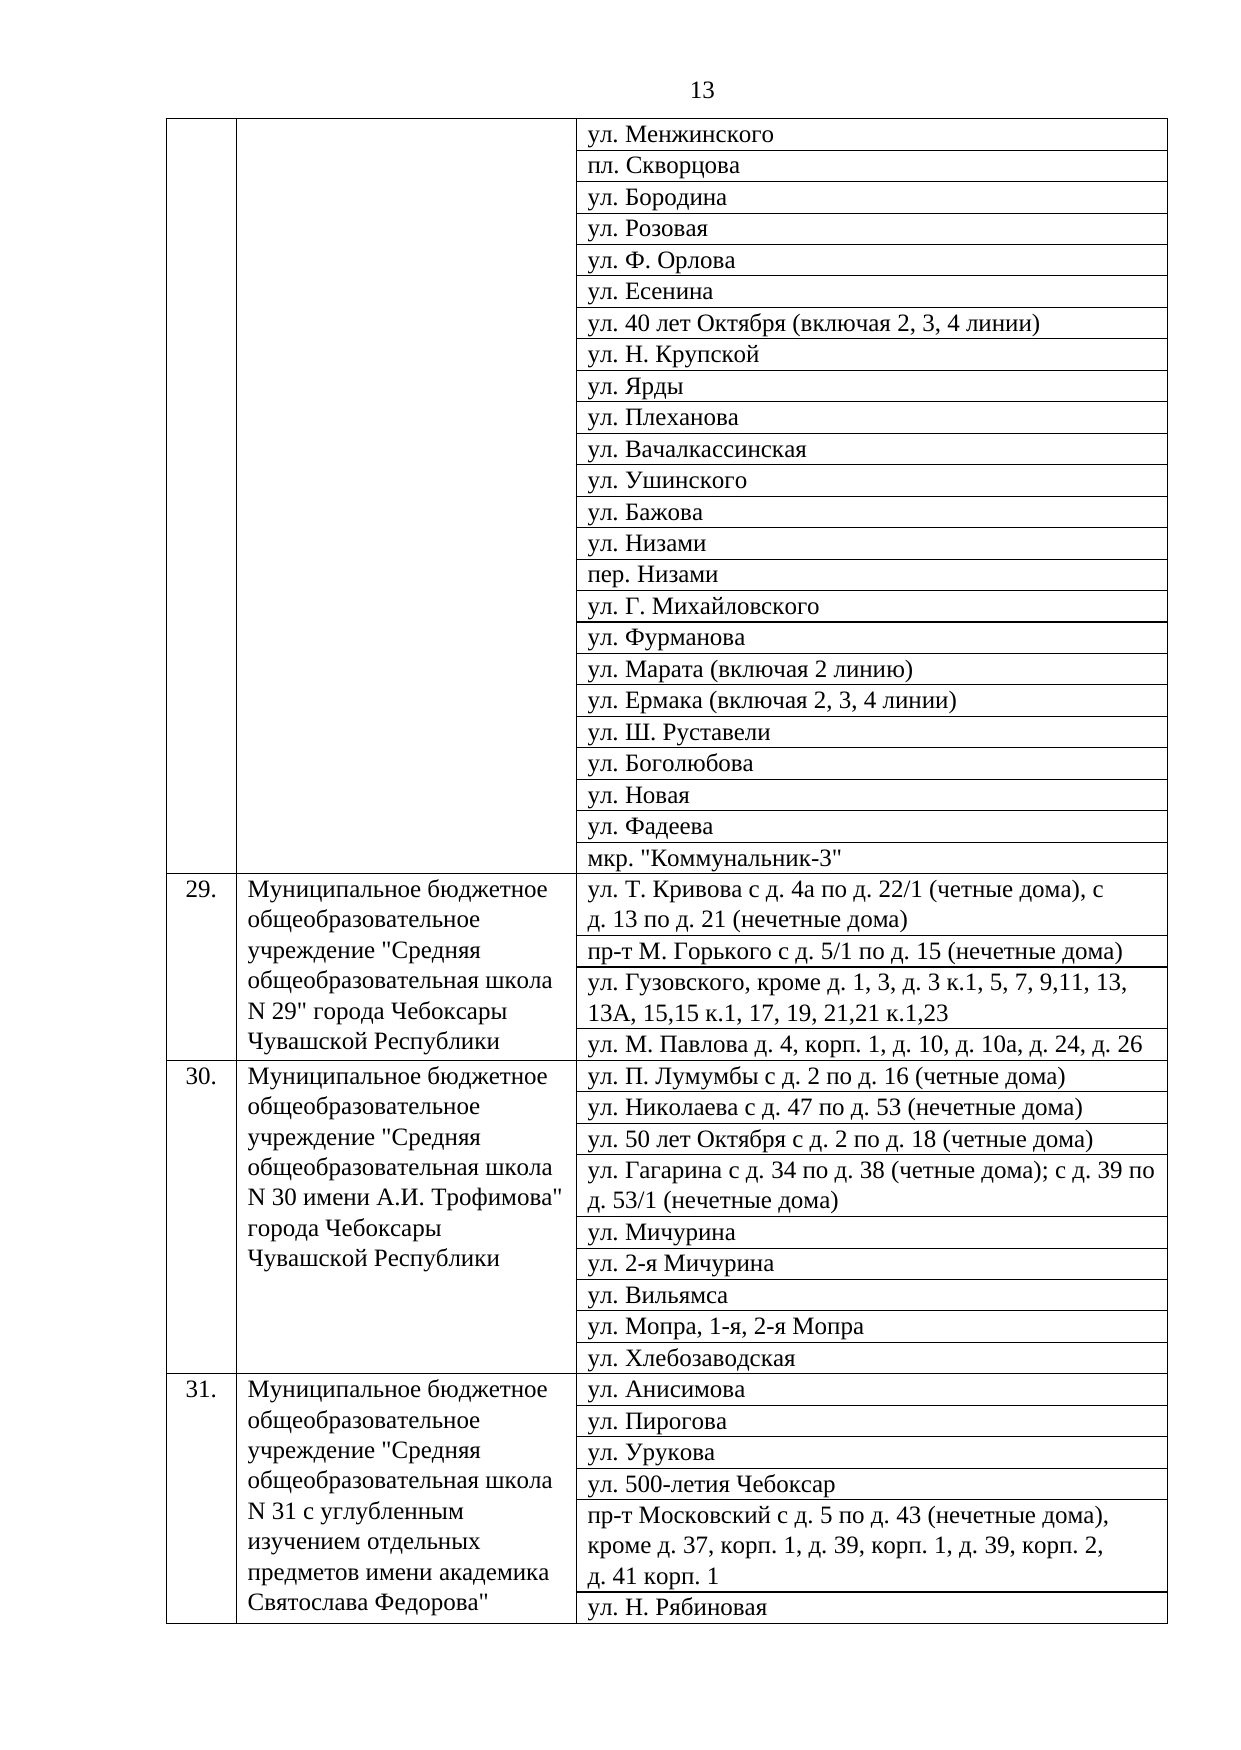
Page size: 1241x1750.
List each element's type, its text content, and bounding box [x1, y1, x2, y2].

table_cell пр-т М. Горького с д. 5/1 по д. 15 (нечетные дома) [577, 936, 1167, 966]
table_cell ул. Г. Михайловского [577, 591, 1167, 621]
table_cell Муниципальное бюджетное общеобразовательное учреждение "Средняя общеобразовательная школа N 30 имени А.И. Трофимова" города Чебоксары Чувашской Республики [237, 1061, 576, 1373]
table_cell ул. Ф. Орлова [577, 245, 1167, 275]
table_cell ул. Вачалкассинская [577, 434, 1167, 464]
table_cell ул. Т. Кривова с д. 4а по д. 22/1 (четные дома), с д. 13 по д. 21 (нечетные дома) [577, 874, 1167, 935]
table_cell ул. Фадеева [577, 811, 1167, 842]
table_cell ул. Розовая [577, 214, 1167, 244]
table_cell ул. Урукова [577, 1437, 1167, 1468]
table_cell 30. [167, 1061, 236, 1373]
table_cell ул. Плеханова [577, 402, 1167, 433]
table_cell ул. 50 лет Октября с д. 2 по д. 18 (четные дома) [577, 1124, 1167, 1154]
table_cell ул. Анисимова [577, 1374, 1167, 1405]
table_cell ул. П. Лумумбы с д. 2 по д. 16 (четные дома) [577, 1061, 1167, 1091]
table_cell ул. Мопра, 1-я, 2-я Мопра [577, 1311, 1167, 1342]
table_cell ул. Николаева с д. 47 по д. 53 (нечетные дома) [577, 1092, 1167, 1123]
table_cell ул. Ушинского [577, 465, 1167, 496]
table_cell ул. Н. Крупской [577, 339, 1167, 370]
table_cell ул. Боголюбова [577, 748, 1167, 779]
table_cell ул. Ш. Руставели [577, 717, 1167, 747]
table_cell ул. Менжинского [577, 119, 1167, 149]
table_cell 31. [167, 1374, 236, 1623]
table_cell ул. Марата (включая 2 линию) [577, 654, 1167, 684]
table_cell Муниципальное бюджетное общеобразовательное учреждение "Средняя общеобразовательная школа N 29" города Чебоксары Чувашской Республики [237, 874, 576, 1060]
table_cell ул. Мичурина [577, 1217, 1167, 1247]
table_cell ул. 2-я Мичурина [577, 1249, 1167, 1279]
table_cell Муниципальное бюджетное общеобразовательное учреждение "Средняя общеобразовательная школа N 31 с углубленным изучением отдельных предметов имени академика Святослава Федорова" города Чебоксары Чувашской Республики [237, 1374, 576, 1623]
table_cell ул. Гузовского, кроме д. 1, 3, д. 3 к.1, 5, 7, 9,11, 13, 13А, 15,15 к.1, 17, 19, 21,21 к.1,23 [577, 968, 1167, 1028]
table_cell ул. Ермака (включая 2, 3, 4 линии) [577, 685, 1167, 716]
table_cell ул. Хлебозаводская [577, 1343, 1167, 1373]
table_cell ул. Бажова [577, 497, 1167, 527]
table_cell ул. Ярды [577, 371, 1167, 401]
table_cell 29. [167, 874, 236, 1060]
table_cell ул. Пирогова [577, 1406, 1167, 1436]
table_cell ул. 40 лет Октября (включая 2, 3, 4 линии) [577, 308, 1167, 338]
table_cell ул. Н. Рябиновая [577, 1593, 1167, 1623]
table_cell ул. Фурманова [577, 623, 1167, 653]
table_cell ул. Низами [577, 528, 1167, 558]
table_cell пл. Скворцова [577, 151, 1167, 181]
table_cell ул. М. Павлова д. 4, корп. 1, д. 10, д. 10а, д. 24, д. 26 [577, 1029, 1167, 1060]
table_cell ул. Есенина [577, 276, 1167, 307]
table_cell ул. Новая [577, 780, 1167, 810]
table_cell ул. Гагарина с д. 34 по д. 38 (четные дома); с д. 39 по д. 53/1 (нечетные дома) [577, 1155, 1167, 1216]
table_cell пер. Низами [577, 560, 1167, 590]
table_cell ул. 500-летия Чебоксар [577, 1469, 1167, 1499]
table_cell пр-т Московский с д. 5 по д. 43 (нечетные дома), кроме д. 37, корп. 1, д. 39, корп. 1, д. 39, корп. 2, д. 41 корп. 1 [577, 1500, 1167, 1591]
table_cell ул. Бородина [577, 182, 1167, 212]
table_cell мкр. "Коммунальник-3" [577, 843, 1167, 873]
table_cell ул. Вильямса [577, 1280, 1167, 1310]
